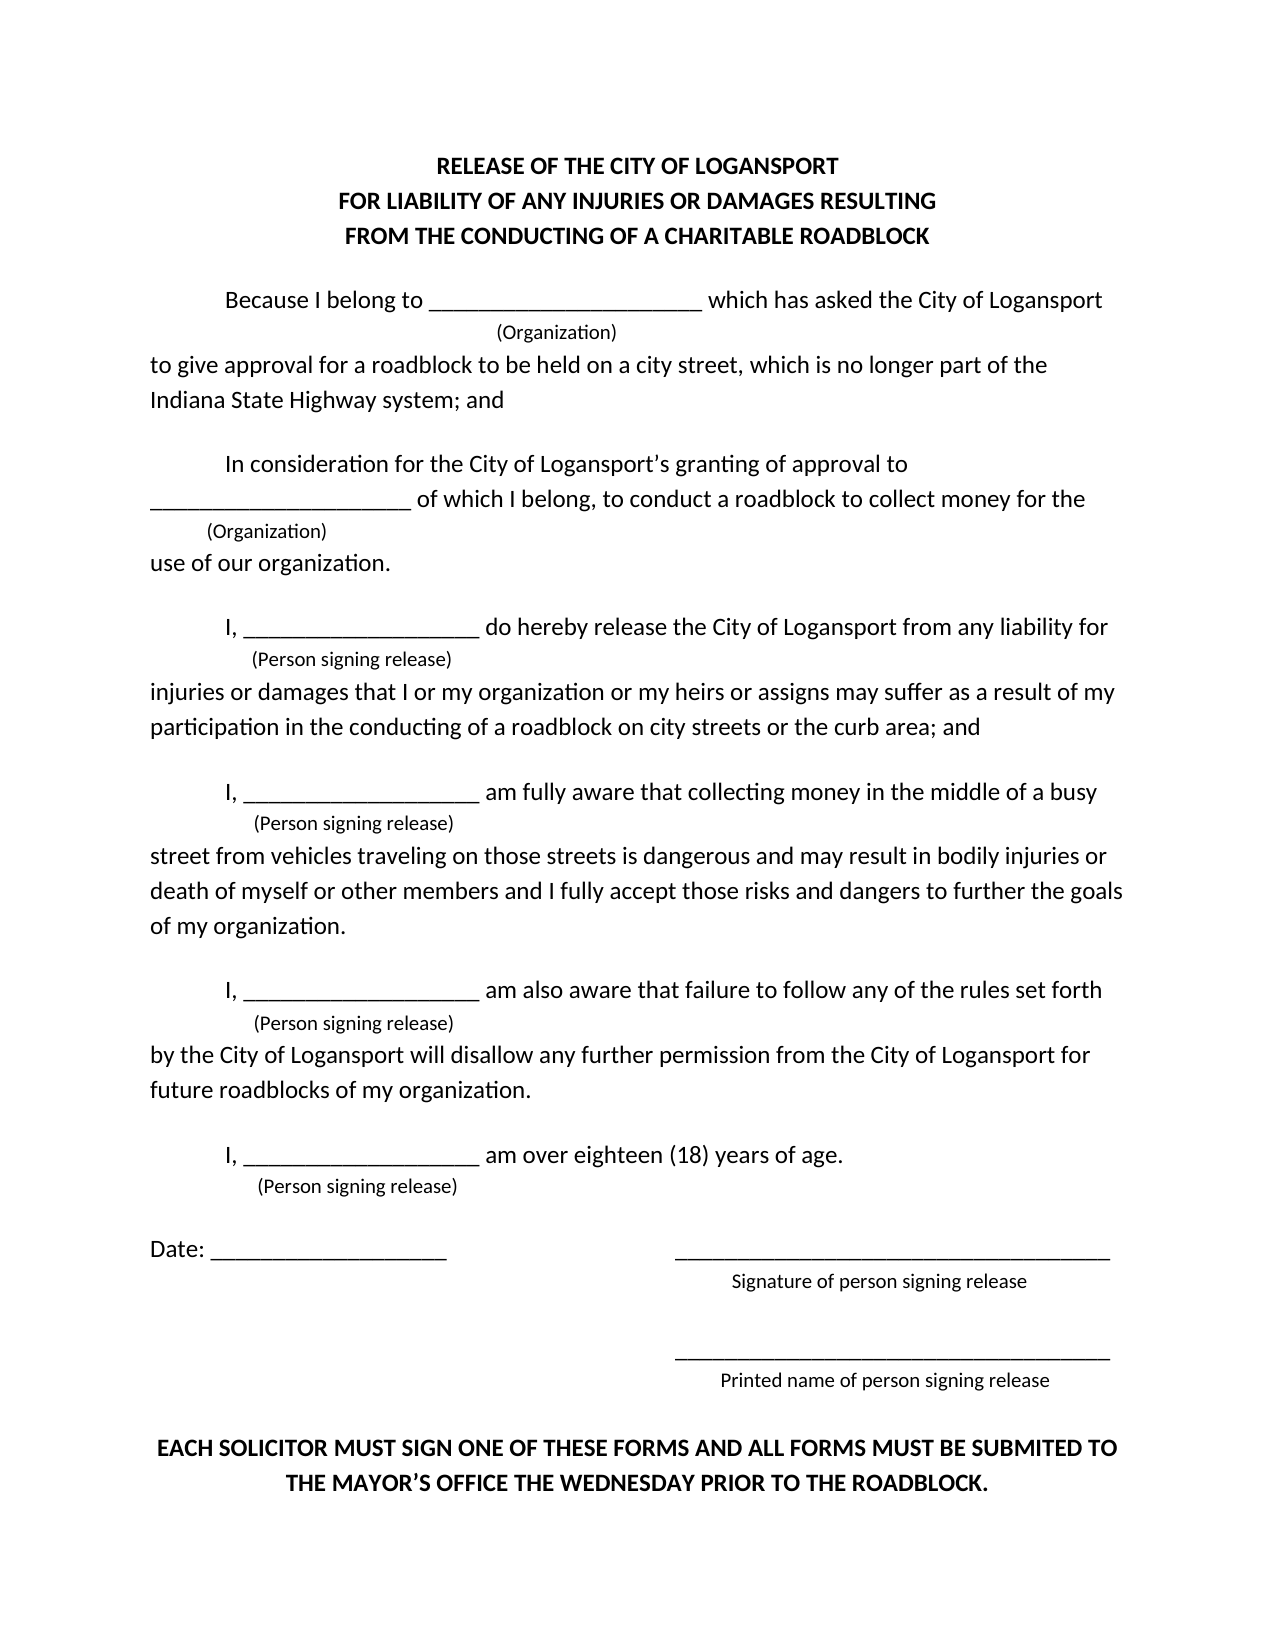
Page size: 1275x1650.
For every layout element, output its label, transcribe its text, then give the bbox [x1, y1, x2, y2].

text I, ___________________ am fully aware that collecting money in the middle of a busy [150, 776, 1125, 806]
text Because I belong to ______________________ which has asked the City of Logansport [150, 284, 1125, 315]
text Printed name of person signing release [150, 1368, 1125, 1393]
text ___________________________________ [150, 1333, 1125, 1363]
text Signature of person signing release [150, 1268, 1125, 1293]
text FROM THE CONDUCTING OF A CHARITABLE ROADBLOCK [150, 220, 1125, 251]
text street from vehicles traveling on those streets is dangerous and may result in bodily injuries or death of myself or other members and I fully accept those risks and dangers to further the goals of my organization. [150, 841, 1125, 941]
text EACH SOLICITOR MUST SIGN ONE OF THESE FORMS AND ALL FORMS MUST BE SUBMITED TO THE MAYOR’S OFFICE THE WEDNESDAY PRIOR TO THE ROADBLOCK. [150, 1433, 1125, 1498]
text I, ___________________ do hereby release the City of Logansport from any liability for [150, 612, 1125, 642]
text FOR LIABILITY OF ANY INJURIES OR DAMAGES RESULTING [150, 185, 1125, 216]
text by the City of Logansport will disallow any further permission from the City of Logansport for future roadblocks of my organization. [150, 1039, 1125, 1105]
text I, ___________________ am also aware that failure to follow any of the rules set forth [150, 975, 1125, 1005]
text (Person signing release) [150, 1010, 1125, 1035]
text to give approval for a roadblock to be held on a city street, which is no longer part of the Indiana State Highway system; and [150, 349, 1125, 414]
text (Person signing release) [150, 811, 1125, 836]
text In consideration for the City of Logansport’s granting of approval to _____________________ of which I belong, to conduct a roadblock to collect money for the [150, 448, 1125, 514]
text (Person signing release) [150, 647, 1125, 672]
text RELEASE OF THE CITY OF LOGANSPORT [150, 150, 1125, 181]
text use of our organization. [150, 547, 1125, 578]
text injuries or damages that I or my organization or my heirs or assigns may suffer as a result of my participation in the conducting of a roadblock on city streets or the curb area; and [150, 676, 1125, 742]
text Date: ___________________ ___________________________________ [150, 1233, 1125, 1263]
text I, ___________________ am over eighteen (18) years of age. [150, 1139, 1125, 1169]
text (Person signing release) [150, 1174, 1125, 1199]
text (Organization) [150, 518, 1125, 544]
text (Organization) [150, 319, 1125, 344]
